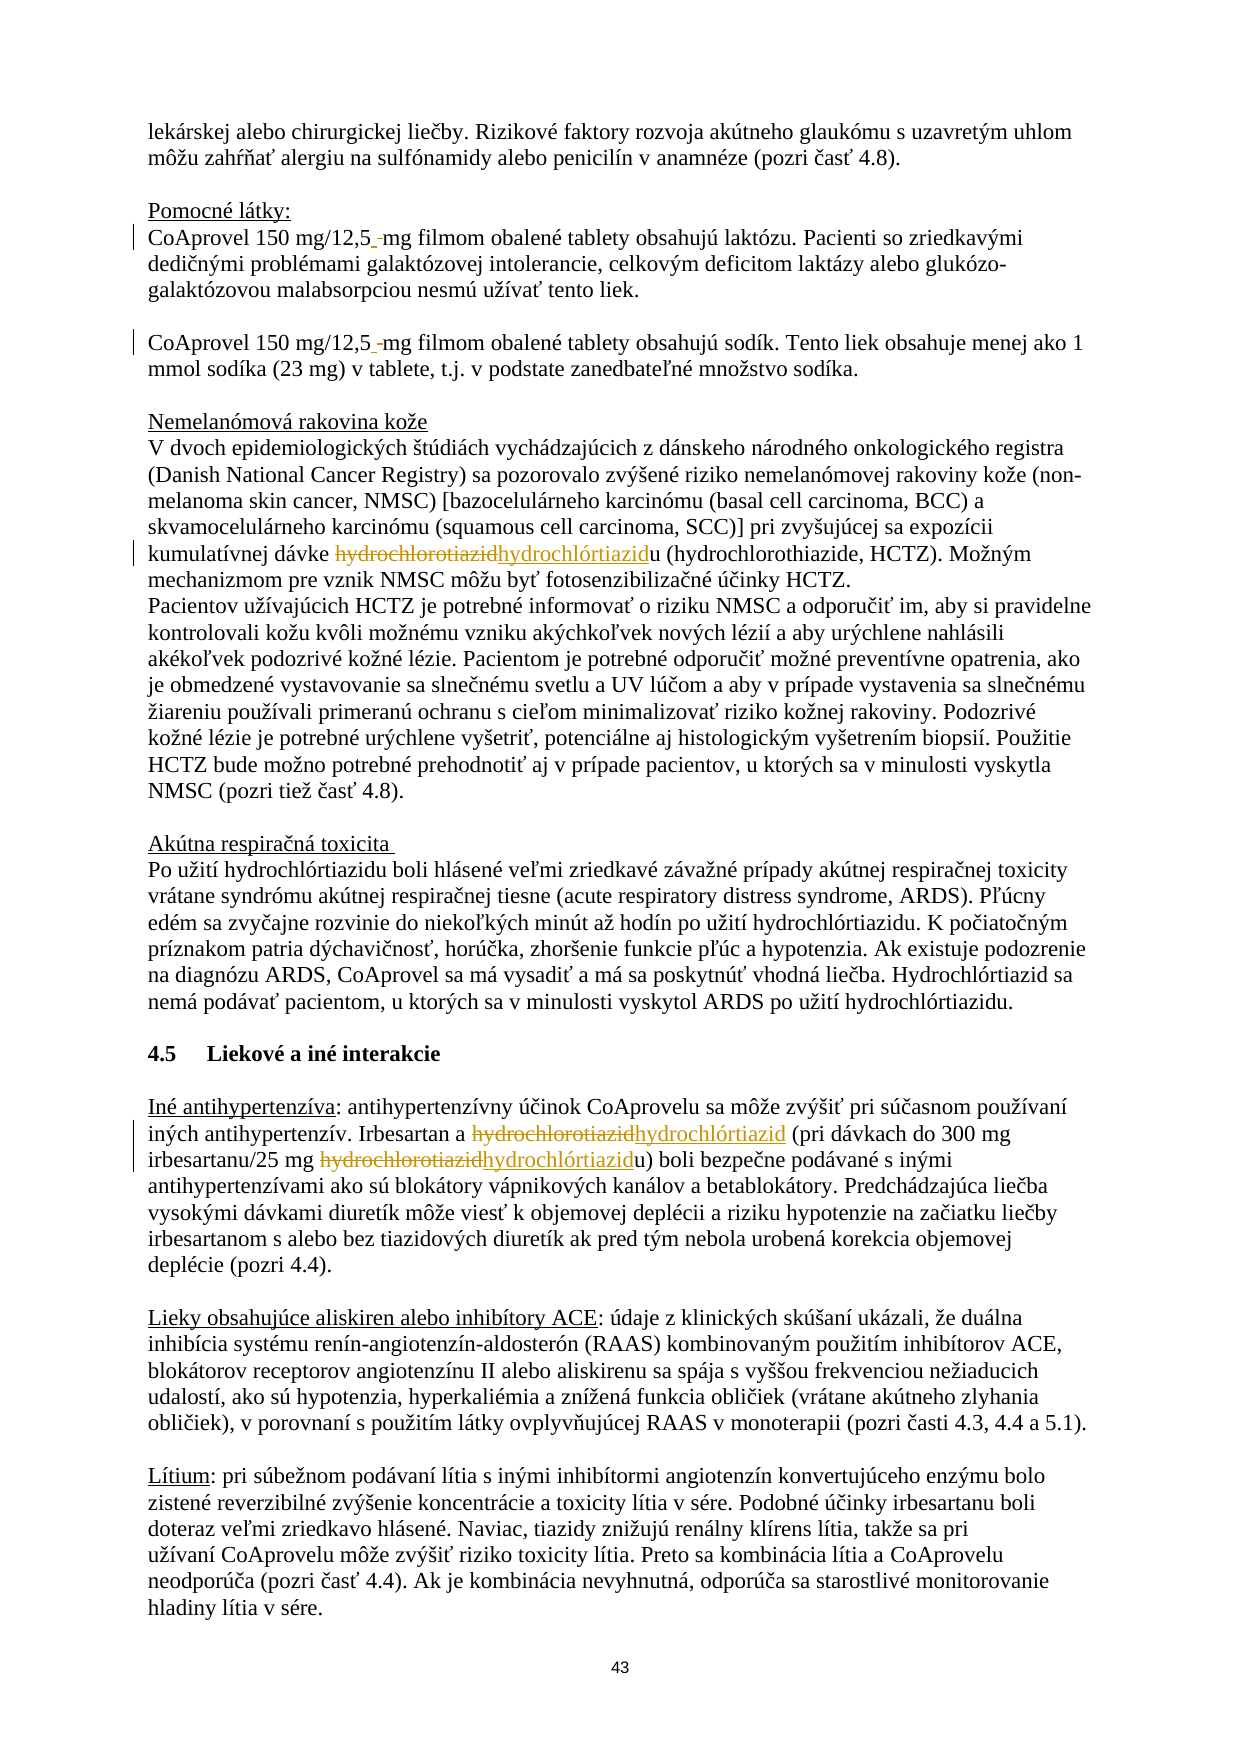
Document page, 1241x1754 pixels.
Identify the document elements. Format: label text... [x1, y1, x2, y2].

text Pacientov užívajúcich HCTZ je potrebné informovať o riziku NMSC a odporučiť im, aby si pravidelne kontrolovali kožu kvôli možnému vzniku akýchkoľvek nových lézií a aby urýchlene nahlásili akékoľvek podozrivé kožné lézie. Pacientom je potrebné odporučiť možné preventívne opatrenia, ako je obmedzené vystavovanie sa slnečnému svetlu a UV lúčom a aby v prípade vystavenia sa slnečnému žiareniu používali primeranú ochranu s cieľom minimalizovať riziko kožnej rakoviny. Podozrivé kožné lézie je potrebné urýchlene vyšetriť, potenciálne aj histologickým vyšetrením biopsií. Použitie HCTZ bude možno potrebné prehodnotiť aj v prípade pacientov, u ktorých sa v minulosti vyskytla NMSC (pozri tiež časť 4.8). [148, 592, 1093, 803]
text Akútna respiračná toxicita [148, 830, 1093, 856]
text Nemelanómová rakovina kože [148, 408, 1093, 434]
text Lieky obsahujúce aliskiren alebo inhibítory ACE: údaje z klinických skúšaní ukázali, že duálna inhibícia systému renín-angiotenzín-aldosterón (RAAS) kombinovaným použitím inhibítorov ACE, blokátorov receptorov angiotenzínu II alebo aliskirenu sa spája s vyššou frekvenciou nežiaducich udalostí, ako sú hypotenzia, hyperkaliémia a znížená funkcia obličiek (vrátane akútneho zlyhania obličiek), v porovnaní s použitím látky ovplyvňujúcej RAAS v monoterapii (pozri časti 4.3, 4.4 a 5.1). [148, 1304, 1093, 1436]
text V dvoch epidemiologických štúdiách vychádzajúcich z dánskeho národného onkologického registra (Danish National Cancer Registry) sa pozorovalo zvýšené riziko nemelanómovej rakoviny kože (non-melanoma skin cancer, NMSC) [bazocelulárneho karcinómu (basal cell carcinoma, BCC) a skvamocelulárneho karcinómu (squamous cell carcinoma, SCC)] pri zvyšujúcej sa expozícii kumulatívnej dávke u (hydrochlorothiazide, HCTZ). Možným mechanizmom pre vznik NMSC môžu byť fotosenzibilizačné účinky HCTZ. [148, 434, 1093, 592]
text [148, 118, 1093, 171]
subtitle 4.5 Liekové a iné interakcie [148, 1041, 1093, 1067]
text CoAprovel 150 mg/12,5mg filmom obalené tablety obsahujú laktózu. Pacienti so zriedkavými dedičnými problémami galaktózovej intolerancie, celkovým deficitom laktázy alebo glukózo-galaktózovou malabsorpciou nesmú užívať tento liek. [148, 223, 1093, 303]
text Iné antihypertenzíva: antihypertenzívny účinok CoAprovelu sa môže zvýšiť pri súčasnom používaní iných antihypertenzív. Irbesartan a (pri dávkach do 300 mg irbesartanu/25 mg u) boli bezpečne podávané s inými antihypertenzívami ako sú blokátory vápnikových kanálov a betablokátory. Predchádzajúca liečba vysokými dávkami diuretík môže viesť k objemovej deplécii a riziku hypotenzie na začiatku liečby irbesartanom s alebo bez tiazidových diuretík ak pred tým nebola urobená korekcia objemovej deplécie (pozri 4.4). [148, 1093, 1093, 1278]
text Lítium: pri súbežnom podávaní lítia s inými inhibítormi angiotenzín konvertujúceho enzýmu bolo zistené reverzibilné zvýšenie koncentrácie a toxicity lítia v sére. Podobné účinky irbesartanu boli doteraz veľmi zriedkavo hlásené. Naviac, tiazidy znižujú renálny klírens lítia, takže sa pri užívaní CoAprovelu môže zvýšiť riziko toxicity lítia. Preto sa kombinácia lítia a CoAprovelu neodporúča (pozri časť 4.4). Ak je kombinácia nevyhnutná, odporúča sa starostlivé monitorovanie hladiny lítia v sére. [148, 1462, 1093, 1620]
text Po užití hydrochlórtiazidu boli hlásené veľmi zriedkavé závažné prípady akútnej respiračnej toxicity vrátane syndrómu akútnej respiračnej tiesne (acute respiratory distress syndrome, ARDS). Pľúcny edém sa zvyčajne rozvinie do niekoľkých minút až hodín po užití hydrochlórtiazidu. K počiatočným príznakom patria dýchavičnosť, horúčka, zhoršenie funkcie pľúc a hypotenzia. Ak existuje podozrenie na diagnózu ARDS, CoAprovel sa má vysadiť a má sa poskytnúť vhodná liečba. Hydrochlórtiazid sa nemá podávať pacientom, u ktorých sa v minulosti vyskytol ARDS po užití hydrochlórtiazidu. [148, 856, 1093, 1014]
text Pomocné látky: [148, 197, 1093, 223]
text CoAprovel 150 mg/12,5mg filmom obalené tablety obsahujú sodík. Tento liek obsahuje menej ako 1 mmol sodíka (23 mg) v tablete, t.j. v podstate zanedbateľné množstvo sodíka. [148, 329, 1093, 382]
